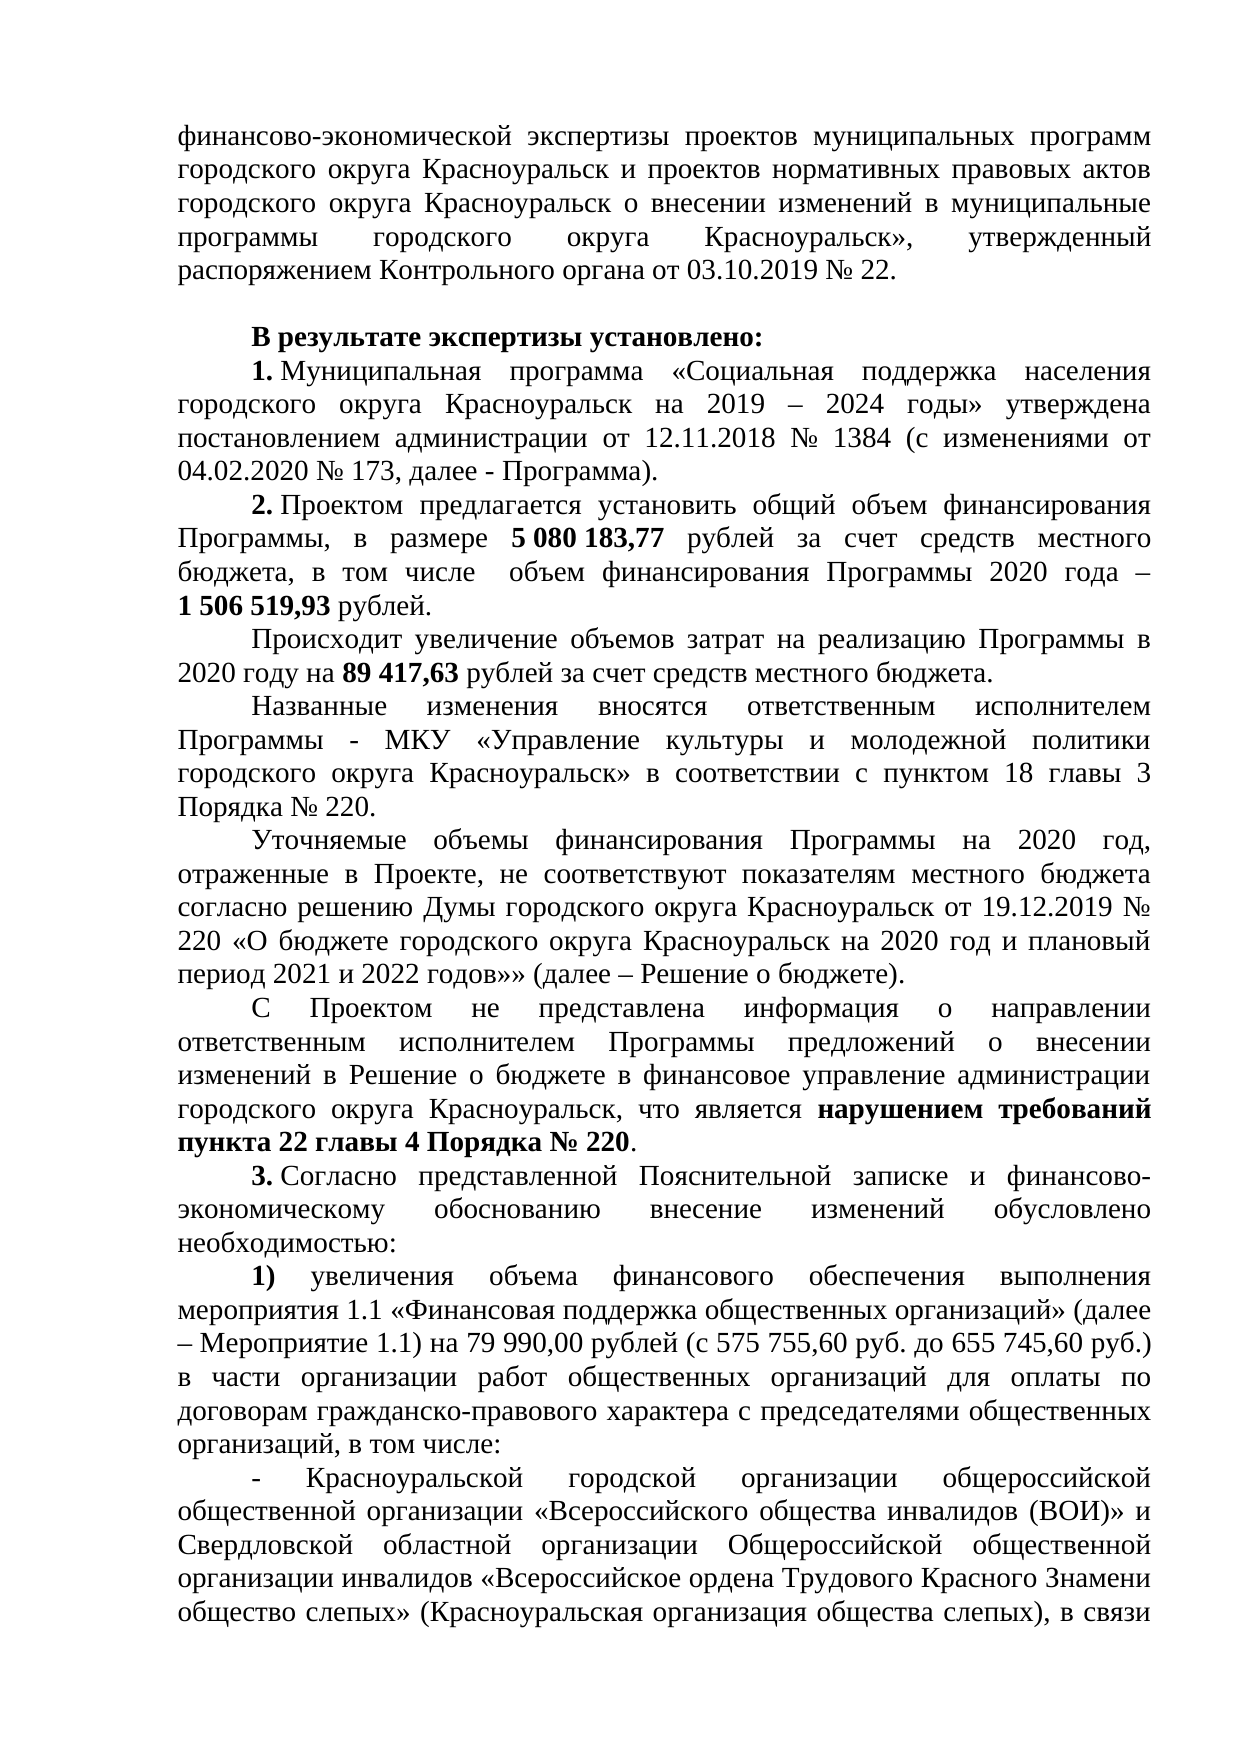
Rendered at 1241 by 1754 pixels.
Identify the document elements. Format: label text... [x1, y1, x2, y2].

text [177, 118, 1152, 286]
list Муниципальная программа «Социальная поддержка населения городского округа Красноуральск на 2019 – 2024 годы» утверждена постановлением администрации от 12.11.2018 № 1384 (с изменениями от 04.02.2020 № 173, далее - Программа). [177, 353, 1152, 487]
list Согласно представленной Пояснительной записке и финансово-экономическому обоснованию внесение изменений обусловлено необходимостью: [177, 1158, 1152, 1258]
list Проектом предлагается установить общий объем финансирования Программы, в размере 5 080 183,77 рублей за счет средств местного бюджета, в том числе объем финансирования Программы 2020 года – 1 506 519,93 рублей. [177, 487, 1152, 621]
title Уточняемые объемы финансирования Программы на 2020 год, отраженные в Проекте, не соответствуют показателям местного бюджета согласно решению Думы городского округа Красноуральск от 19.12.2019 № 220 «О бюджете городского округа Красноуральск на 2020 год и плановый период 2021 и 2022 годов»» (далее – Решение о бюджете). [177, 822, 1152, 990]
text Происходит увеличение объемов затрат на реализацию Программы в 2020 году на 89 417,63 рублей за счет средств местного бюджета. [177, 621, 1152, 688]
text В результате экспертизы установлено: [177, 319, 1152, 353]
text 1) увеличения объема финансового обеспечения выполнения мероприятия 1.1 «Финансовая поддержка общественных организаций» (далее – Мероприятие 1.1) на 79 990,00 рублей (с 575 755,60 руб. до 655 745,60 руб.) в части организации работ общественных организаций для оплаты по договорам гражданско-правового характера с председателями общественных организаций, в том числе: [177, 1258, 1152, 1460]
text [177, 1460, 1152, 1627]
text Названные изменения вносятся ответственным исполнителем Программы - МКУ «Управление культуры и молодежной политики городского округа Красноуральск» в соответствии с пунктом 18 главы 3 Порядка № 220. [177, 688, 1152, 822]
text С Проектом не представлена информация о направлении ответственным исполнителем Программы предложений о внесении изменений в Решение о бюджете в финансовое управление администрации городского округа Красноуральск, что является нарушением требований пункта 22 главы 4 Порядка № 220. [177, 990, 1152, 1158]
